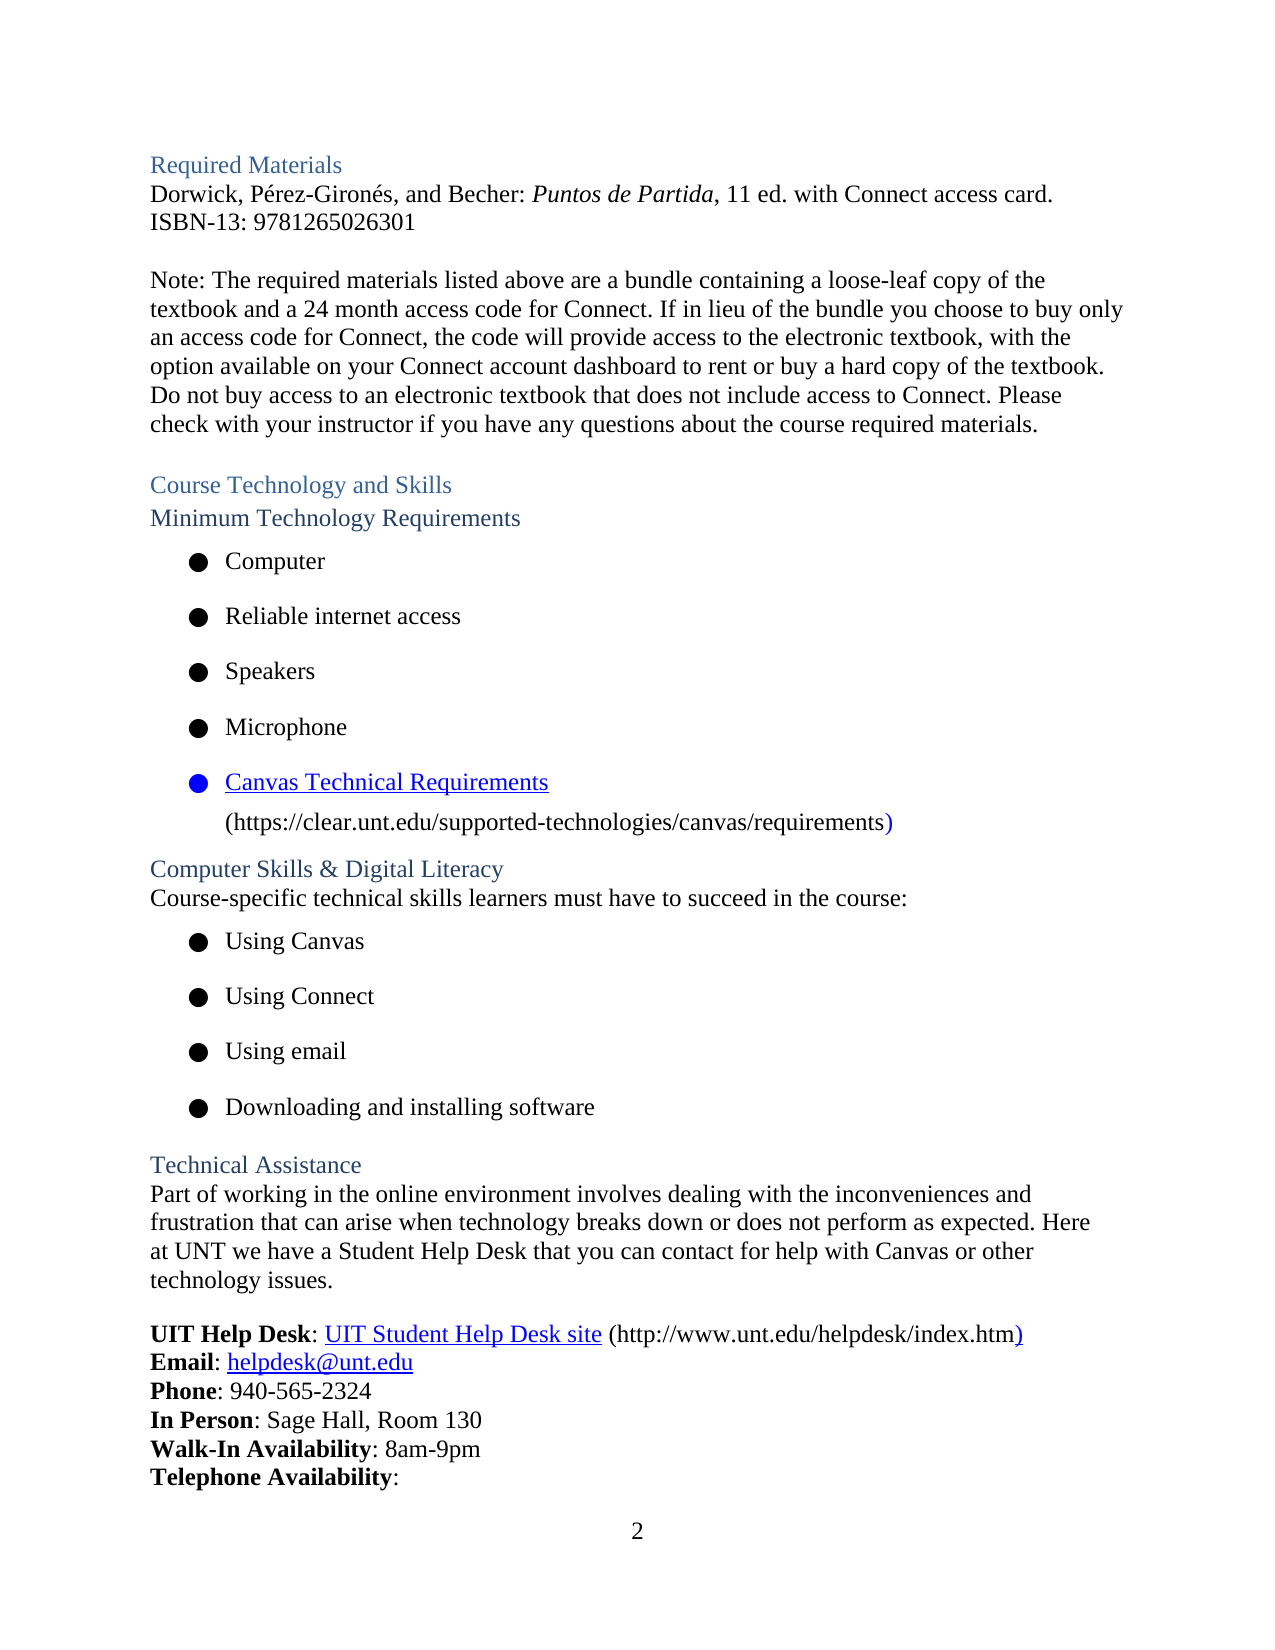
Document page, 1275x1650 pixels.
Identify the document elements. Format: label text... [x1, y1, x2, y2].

subtitle Technical Assistance [150, 1150, 1125, 1179]
text Telephone Availability: [150, 1462, 1110, 1491]
list Downloading and installing software [187, 1078, 1125, 1129]
subtitle Course Technology and Skills [150, 470, 1125, 499]
text Course-specific technical skills learners must have to succeed in the course: [150, 883, 1125, 912]
list Using Canvas [187, 912, 1125, 963]
text Note: The required materials listed above are a bundle containing a loose-leaf copy of the textbook and a 24 month access code for Connect. If in lieu of the bundle you choose to buy only an access code for Connect, the code will provide access to the electronic textbook, with the option available on your Connect account dashboard to rent or buy a hard copy of the textbook. Do not buy access to an electronic textbook that does not include access to Connect. Please check with your instructor if you have any questions about the course required materials. [150, 265, 1125, 437]
list Computer [187, 532, 1125, 583]
list Reliable internet access [187, 587, 1125, 639]
text UIT Help Desk: UIT Student Help Desk site (http://www.unt.edu/helpdesk/index.htm) [150, 1319, 1125, 1347]
text In Person: Sage Hall, Room 130 [150, 1405, 1125, 1434]
list Using email [187, 1023, 1125, 1074]
text Dorwick, Pérez-Gironés, and Becher: Puntos de Partida, 11 ed. with Connect access card. ISBN-13: 9781265026301 [150, 179, 1125, 236]
text Email: helpdesk@unt.edu [150, 1347, 1125, 1376]
text Phone: 940-565-2324 [150, 1376, 432, 1405]
subtitle Minimum Technology Requirements [150, 503, 1125, 532]
subtitle Computer Skills & Digital Literacy [150, 854, 1125, 883]
list Using Connect [187, 967, 1125, 1019]
text Part of working in the online environment involves dealing with the inconveniences and frustration that can arise when technology breaks down or does not perform as expected. Here at UNT we have a Student Help Desk that you can contact for help with Canvas or other technology issues. [150, 1179, 1110, 1294]
list Canvas Technical Requirements (https://clear.unt.edu/supported-technologies/canvas/requirements) [187, 753, 1125, 836]
list Microphone [187, 698, 1125, 749]
subtitle Required Materials [150, 150, 1125, 179]
list Speakers [187, 643, 1125, 694]
text Walk-In Availability: 8am-9pm [150, 1434, 1110, 1462]
